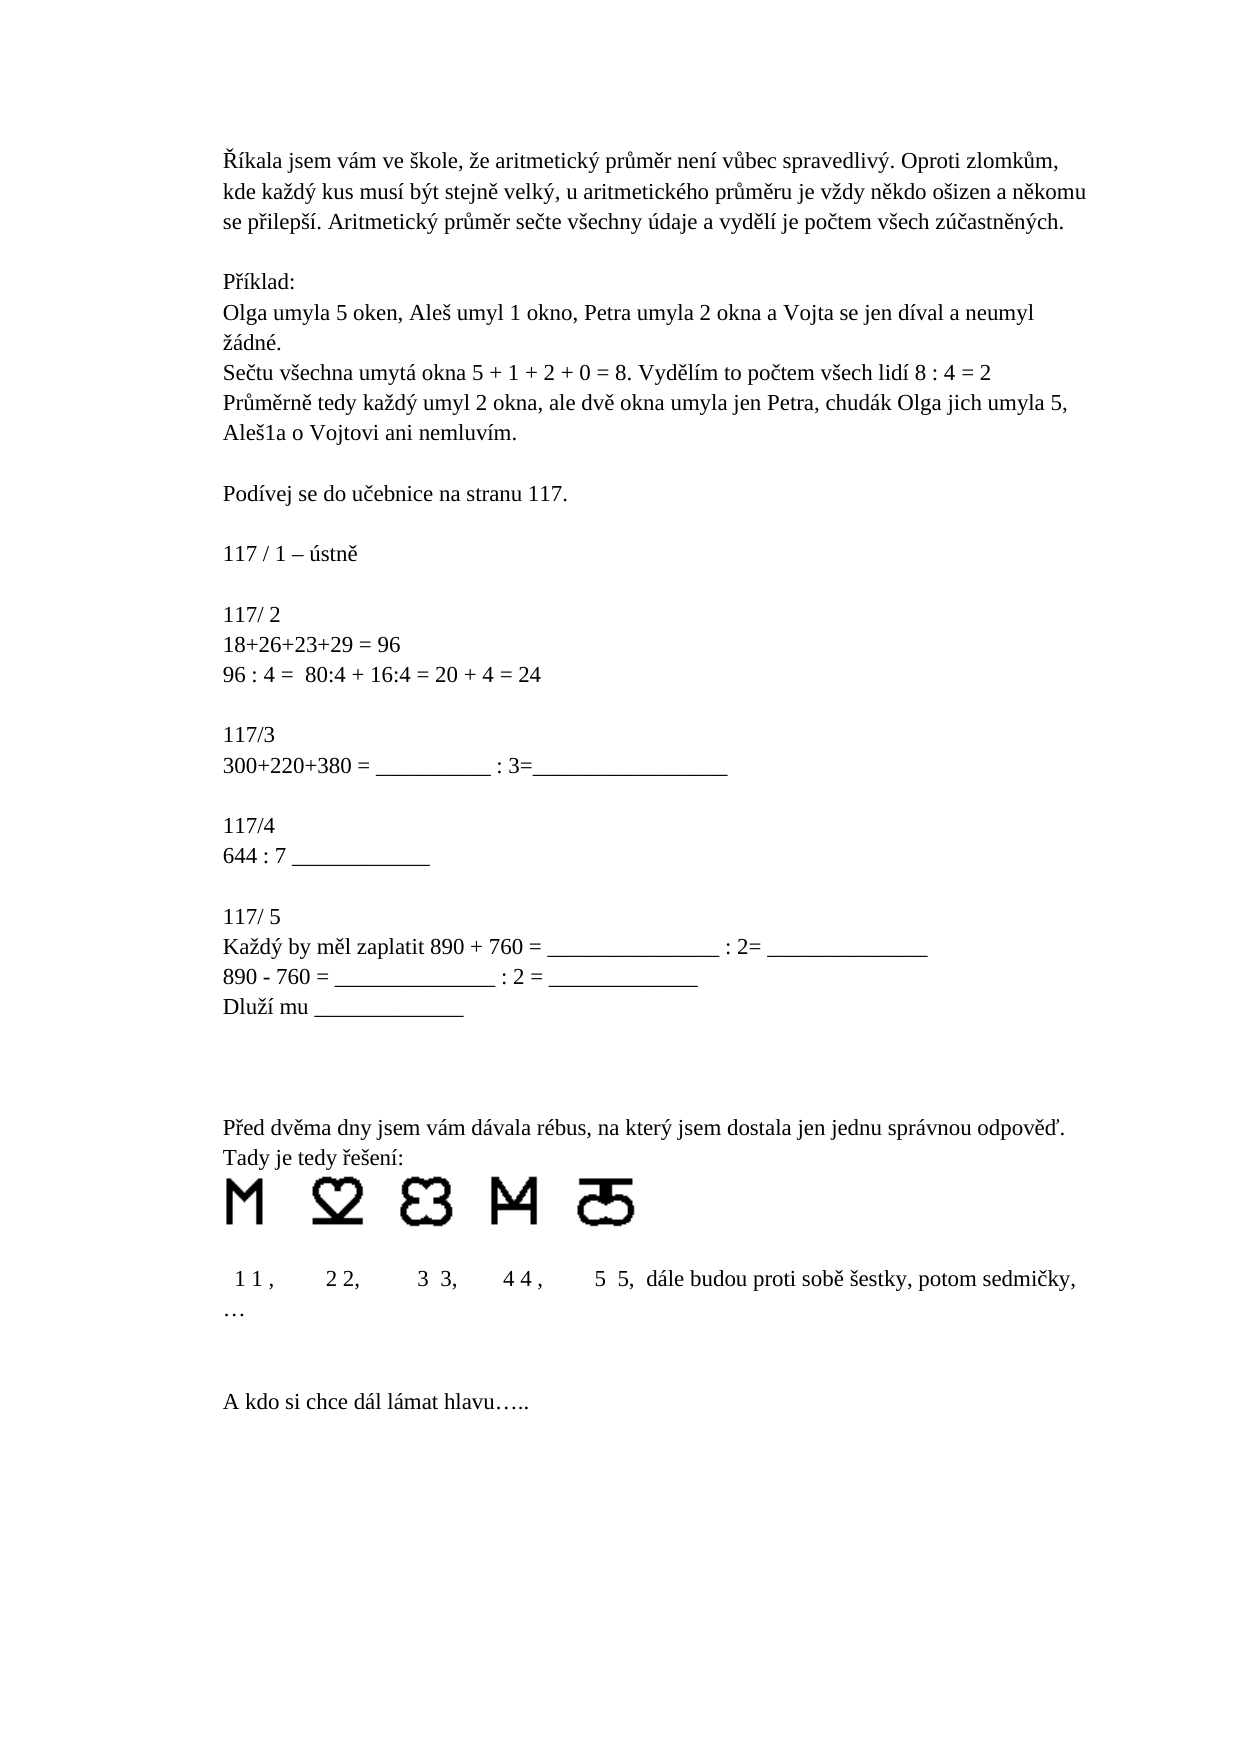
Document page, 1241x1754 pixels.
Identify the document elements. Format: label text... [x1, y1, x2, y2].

list Podívej se do učebnice na stranu 117. [223, 480, 1093, 506]
list 96 : 4 = 80:4 + 16:4 = 20 + 4 = 24 [223, 661, 1093, 687]
list 890 - 760 = ______________ : 2 = _____________ [223, 963, 1093, 989]
list 117/3 [223, 722, 1093, 748]
list 18+26+23+29 = 96 [223, 631, 1093, 657]
list Před dvěma dny jsem vám dávala rébus, na který jsem dostala jen jednu správnou odpověď. [223, 1114, 1093, 1141]
list 1 1 , 2 2, 3 3, 4 4 , 5 5, dále budou proti sobě šestky, potom sedmičky,… [223, 1265, 1093, 1322]
list Říkala jsem vám ve škole, že aritmetický průměr není vůbec spravedlivý. Oproti zlomkům, kde každý kus musí být stejně velký, u aritmetického průměru je vždy někdo ošizen a někomu se přilepší. Aritmetický průměr sečte všechny údaje a vydělí je počtem všech zúčastněných. [223, 148, 1093, 234]
list 644 : 7 ____________ [223, 842, 1093, 869]
list 117/4 [223, 812, 1093, 838]
list 117/ 5 [223, 903, 1093, 929]
list 117 / 1 – ústně [223, 540, 1093, 567]
list 117/ 2 [223, 601, 1093, 627]
picture [222, 1174, 639, 1231]
list Průměrně tedy každý umyl 2 okna, ale dvě okna umyla jen Petra, chudák Olga jich umyla 5, Aleš1a o Vojtovi ani nemluvím. [223, 389, 1093, 446]
list Dluží mu _____________ [223, 993, 1093, 1020]
list A kdo si chce dál lámat hlavu….. [223, 1388, 1093, 1414]
list Příklad: [223, 268, 1093, 295]
list Olga umyla 5 oken, Aleš umyl 1 okno, Petra umyla 2 okna a Vojta se jen díval a neumyl žádné. [223, 299, 1093, 355]
list Každý by měl zaplatit 890 + 760 = _______________ : 2= ______________ [223, 933, 1093, 959]
list Tady je tedy řešení: [223, 1144, 1093, 1171]
list Sečtu všechna umytá okna 5 + 1 + 2 + 0 = 8. Vydělím to počtem všech lidí 8 : 4 = 2 [223, 359, 1093, 385]
list 300+220+380 = __________ : 3=_________________ [223, 752, 1093, 778]
